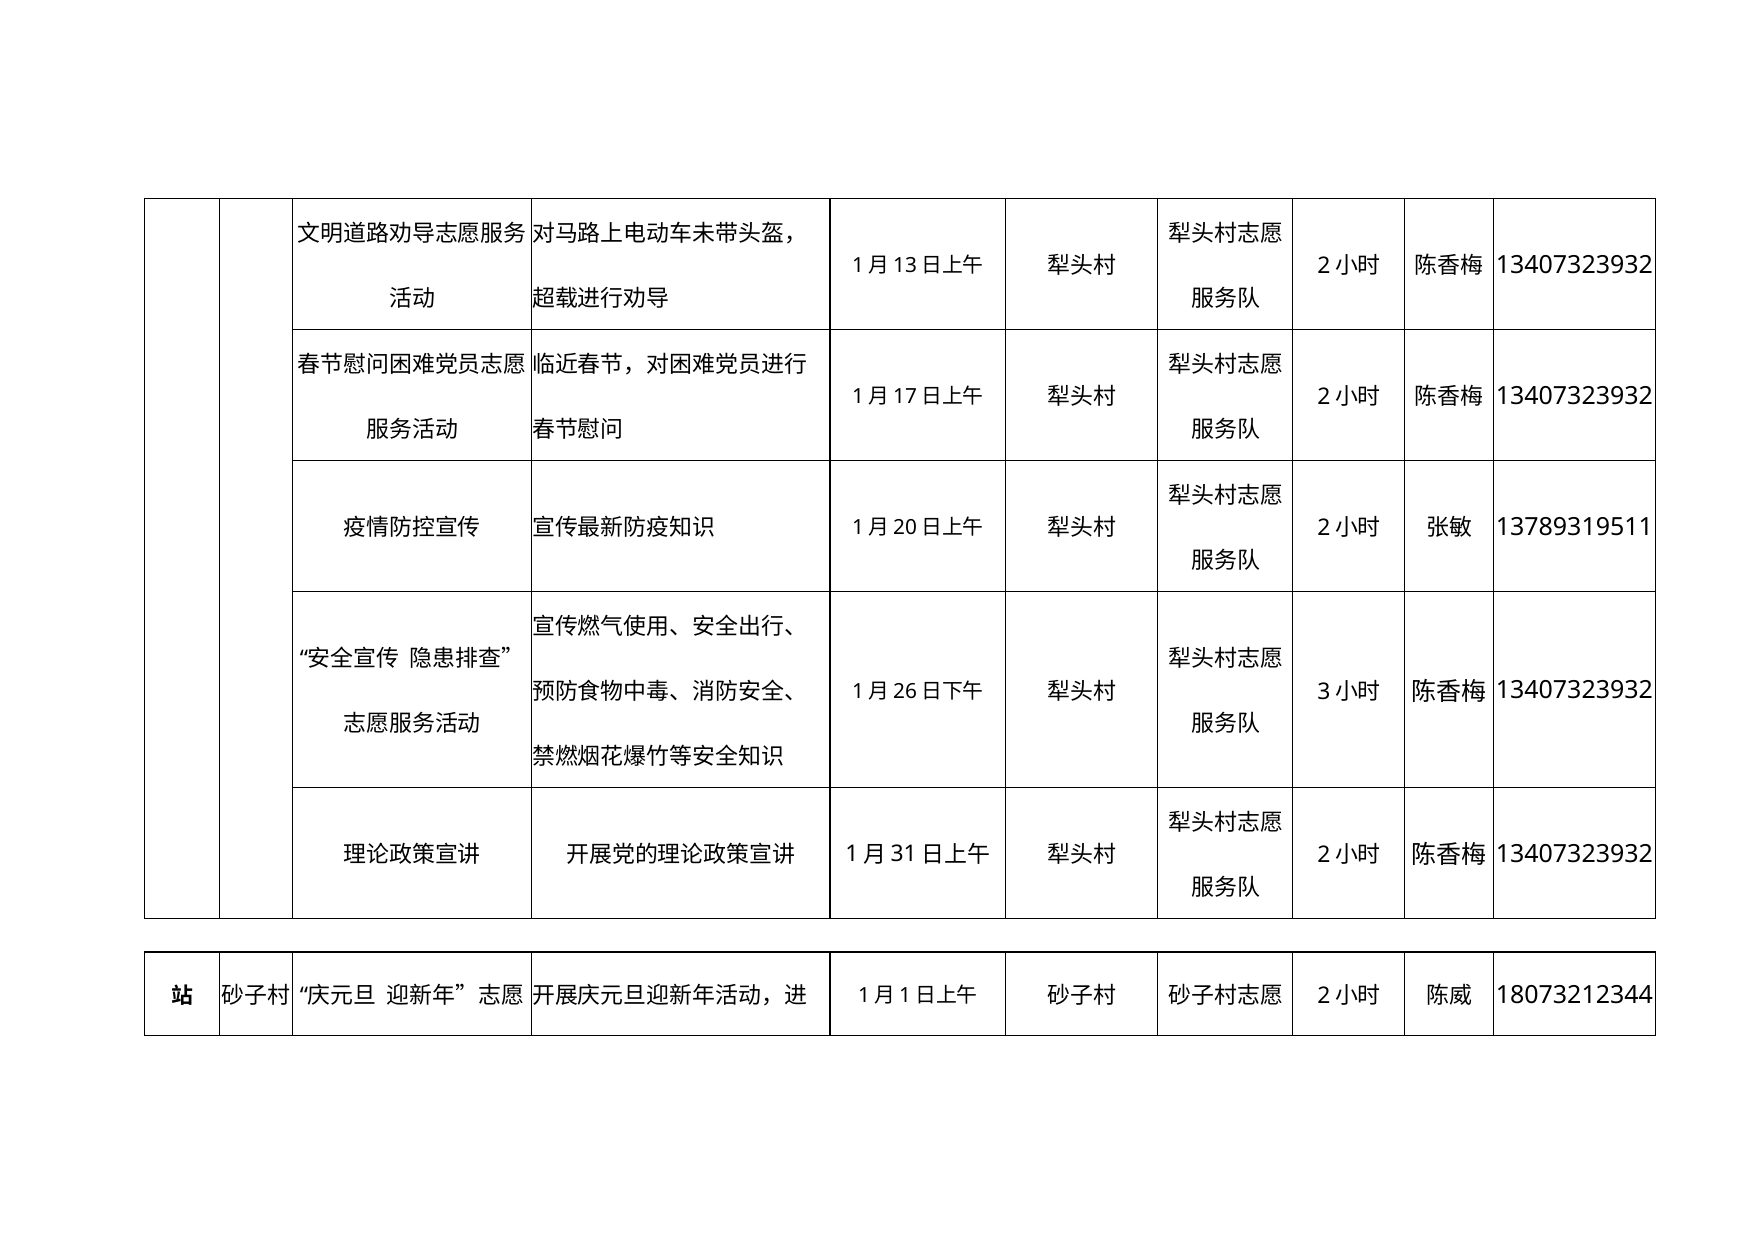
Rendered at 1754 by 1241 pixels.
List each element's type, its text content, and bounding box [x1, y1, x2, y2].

table_header 砂子村志愿服务队 [1158, 953, 1292, 1034]
table_cell 对马路上电动车未带头盔，超载进行劝导 [532, 199, 829, 329]
table_header 18073212344 [1494, 953, 1655, 1034]
table_cell 开展党的理论政策宣讲 [532, 788, 829, 918]
table_cell 张敏 [1405, 461, 1493, 591]
table_cell 2小时 [1293, 330, 1404, 460]
table_cell 临近春节，对困难党员进行春节慰问 [532, 330, 829, 460]
table_cell 1月31日上午 [831, 788, 1005, 918]
table_cell 1月17日上午 [831, 330, 1005, 460]
table_header 砂子村 [1006, 953, 1157, 1034]
table_cell 犁头村 [1006, 461, 1157, 591]
table_cell 犁头村志愿服务队 [1158, 592, 1292, 787]
table_cell 1月26日下午 [831, 592, 1005, 787]
table_cell 陈香梅 [1405, 199, 1493, 329]
table_header 砂子村新时代文明实践站 [220, 953, 292, 1034]
table_cell 陈香梅 [1405, 330, 1493, 460]
table_header “庆元旦 迎新年”志愿服务活动 [293, 953, 531, 1034]
table_cell 犁头村 [1006, 330, 1157, 460]
table_header 站 [145, 953, 219, 1034]
table_cell 理论政策宣讲 [293, 788, 531, 918]
table_cell 宣传燃气使用、安全出行、预防食物中毒、消防安全、禁燃烟花爆竹等安全知识 [532, 592, 829, 787]
table_cell 犁头村志愿服务队 [1158, 461, 1292, 591]
table_cell 3小时 [1293, 592, 1404, 787]
table_cell 犁头村 [1006, 592, 1157, 787]
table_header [532, 953, 829, 1034]
table_cell 疫情防控宣传 [293, 461, 531, 591]
table_header 2小时 [1293, 953, 1404, 1034]
table_cell 13407323932 [1494, 199, 1655, 329]
table_cell 13407323932 [1494, 592, 1655, 787]
table_cell 文明道路劝导志愿服务活动 [293, 199, 531, 329]
table_header 陈威 [1405, 953, 1493, 1034]
table_cell 13407323932 [1494, 330, 1655, 460]
table_cell 犁头村 [1006, 788, 1157, 918]
table_cell “安全宣传 隐患排查”志愿服务活动 [293, 592, 531, 787]
table_cell 陈香梅 [1405, 788, 1493, 918]
table_cell 13407323932 [1494, 788, 1655, 918]
table_cell 犁头村志愿服务队 [1158, 788, 1292, 918]
table_cell 1月20日上午 [831, 461, 1005, 591]
table_cell 2小时 [1293, 788, 1404, 918]
table_cell 13789319511 [1494, 461, 1655, 591]
table_header 1月1日上午 [831, 953, 1005, 1034]
table_cell 2小时 [1293, 199, 1404, 329]
table_cell 陈香梅 [1405, 592, 1493, 787]
table_cell 2小时 [1293, 461, 1404, 591]
table_cell 犁头村志愿服务队 [1158, 199, 1292, 329]
table_cell 春节慰问困难党员志愿服务活动 [293, 330, 531, 460]
table_cell 宣传最新防疫知识 [532, 461, 829, 591]
table_cell 犁头村 [1006, 199, 1157, 329]
table_cell 犁头村志愿服务队 [1158, 330, 1292, 460]
table_cell 1月13日上午 [831, 199, 1005, 329]
